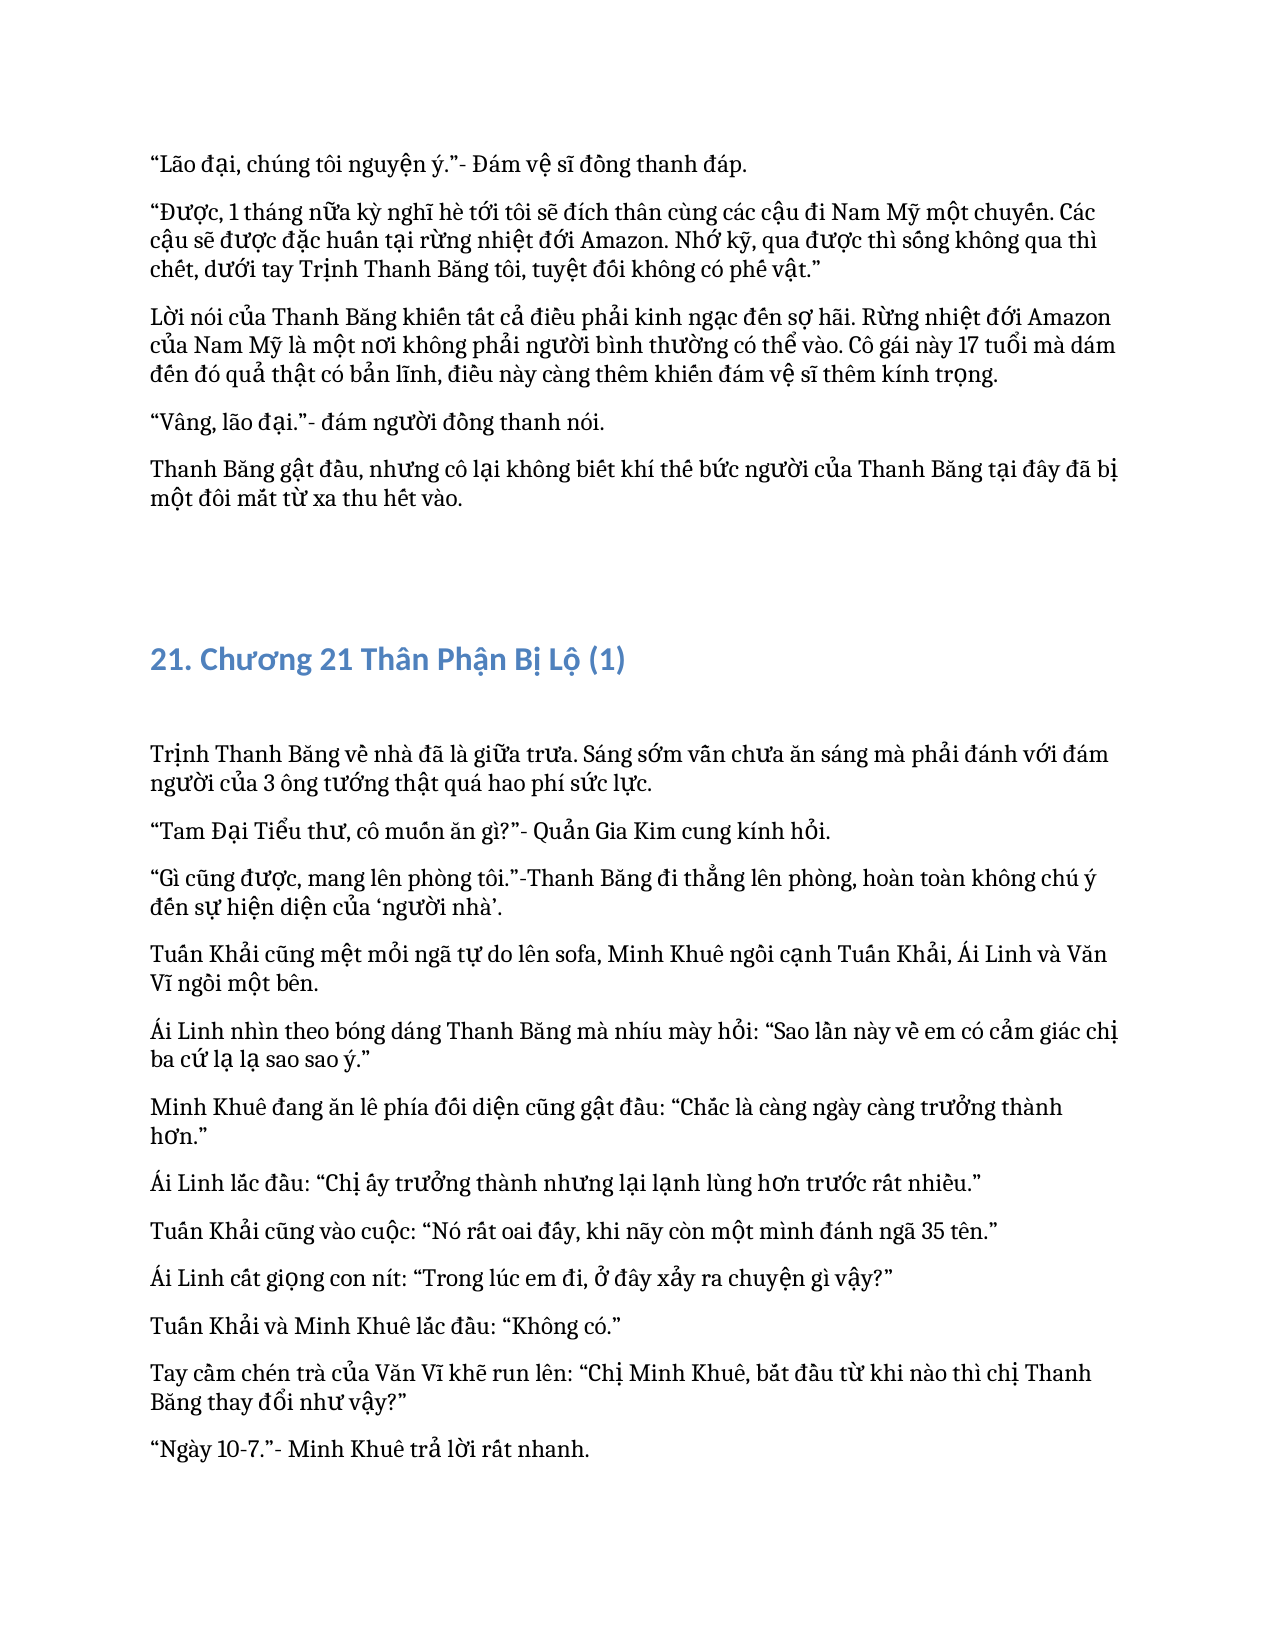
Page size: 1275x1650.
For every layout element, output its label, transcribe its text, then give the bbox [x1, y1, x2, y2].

text “Được, 1 tháng nữa kỳ nghĩ hè tới tôi sẽ đích thân cùng các cậu đi Nam Mỹ một chuyến. Các cậu sẽ được đặc huấn tại rừng nhiệt đới Amazon. Nhớ kỹ, qua được thì sống không qua thì chết, dưới tay Trịnh Thanh Băng tôi, tuyệt đối không có phế vật.” [150, 197, 1125, 284]
text Lời nói của Thanh Băng khiến tất cả điều phải kinh ngạc đến sợ hãi. Rừng nhiệt đới Amazon của Nam Mỹ là một nơi không phải người bình thường có thể vào. Cô gái này 17 tuổi mà dám đến đó quả thật có bản lĩnh, điều này càng thêm khiến đám vệ sĩ thêm kính trọng. [150, 302, 1125, 389]
text “Lão đại, chúng tôi nguyện ý.”- Đám vệ sĩ đồng thanh đáp. [150, 150, 1125, 179]
text Tuấn Khải cũng vào cuộc: “Nó rất oai đấy, khi nãy còn một mình đánh ngã 35 tên.” [150, 1217, 1125, 1245]
text Tay cầm chén trà của Văn Vĩ khẽ run lên: “Chị Minh Khuê, bắt đầu từ khi nào thì chị Thanh Băng thay đổi như vậy?” [150, 1359, 1125, 1417]
text Ái Linh cất giọng con nít: “Trong lúc em đi, ở đây xảy ra chuyện gì vậy?” [150, 1264, 1125, 1293]
text Ái Linh nhìn theo bóng dáng Thanh Băng mà nhíu mày hỏi: “Sao lần này về em có cảm giác chị ba cứ lạ lạ sao sao ý.” [150, 1017, 1125, 1074]
text Minh Khuê đang ăn lê phía đối diện cũng gật đầu: “Chắc là càng ngày càng trưởng thành hơn.” [150, 1093, 1125, 1150]
text “Ngày 10-7.”- Minh Khuê trả lời rất nhanh. [150, 1435, 1125, 1464]
subtitle 21. Chương 21 Thân Phận Bị Lộ (1) [150, 638, 1125, 679]
text Thanh Băng gật đầu, nhưng cô lại không biết khí thế bức người của Thanh Băng tại đây đã bị một đôi mắt từ xa thu hết vào. [150, 455, 1125, 512]
text Tuấn Khải và Minh Khuê lắc đầu: “Không có.” [150, 1312, 1125, 1340]
text “Vâng, lão đại.”- đám người đồng thanh nói. [150, 407, 1125, 436]
text Tuấn Khải cũng mệt mỏi ngã tự do lên sofa, Minh Khuê ngồi cạnh Tuấn Khải, Ái Linh và Văn Vĩ ngồi một bên. [150, 940, 1125, 998]
text “Gì cũng được, mang lên phòng tôi.”-Thanh Băng đi thẳng lên phòng, hoàn toàn không chú ý đến sự hiện diện của ‘người nhà’. [150, 864, 1125, 922]
text Trịnh Thanh Băng về nhà đã là giữa trưa. Sáng sớm vẫn chưa ăn sáng mà phải đánh với đám người của 3 ông tướng thật quá hao phí sức lực. [150, 683, 1125, 798]
text Ái Linh lắc đầu: “Chị ấy trưởng thành nhưng lại lạnh lùng hơn trước rất nhiều.” [150, 1169, 1125, 1198]
text “Tam Đại Tiểu thư, cô muốn ăn gì?”- Quản Gia Kim cung kính hỏi. [150, 817, 1125, 845]
